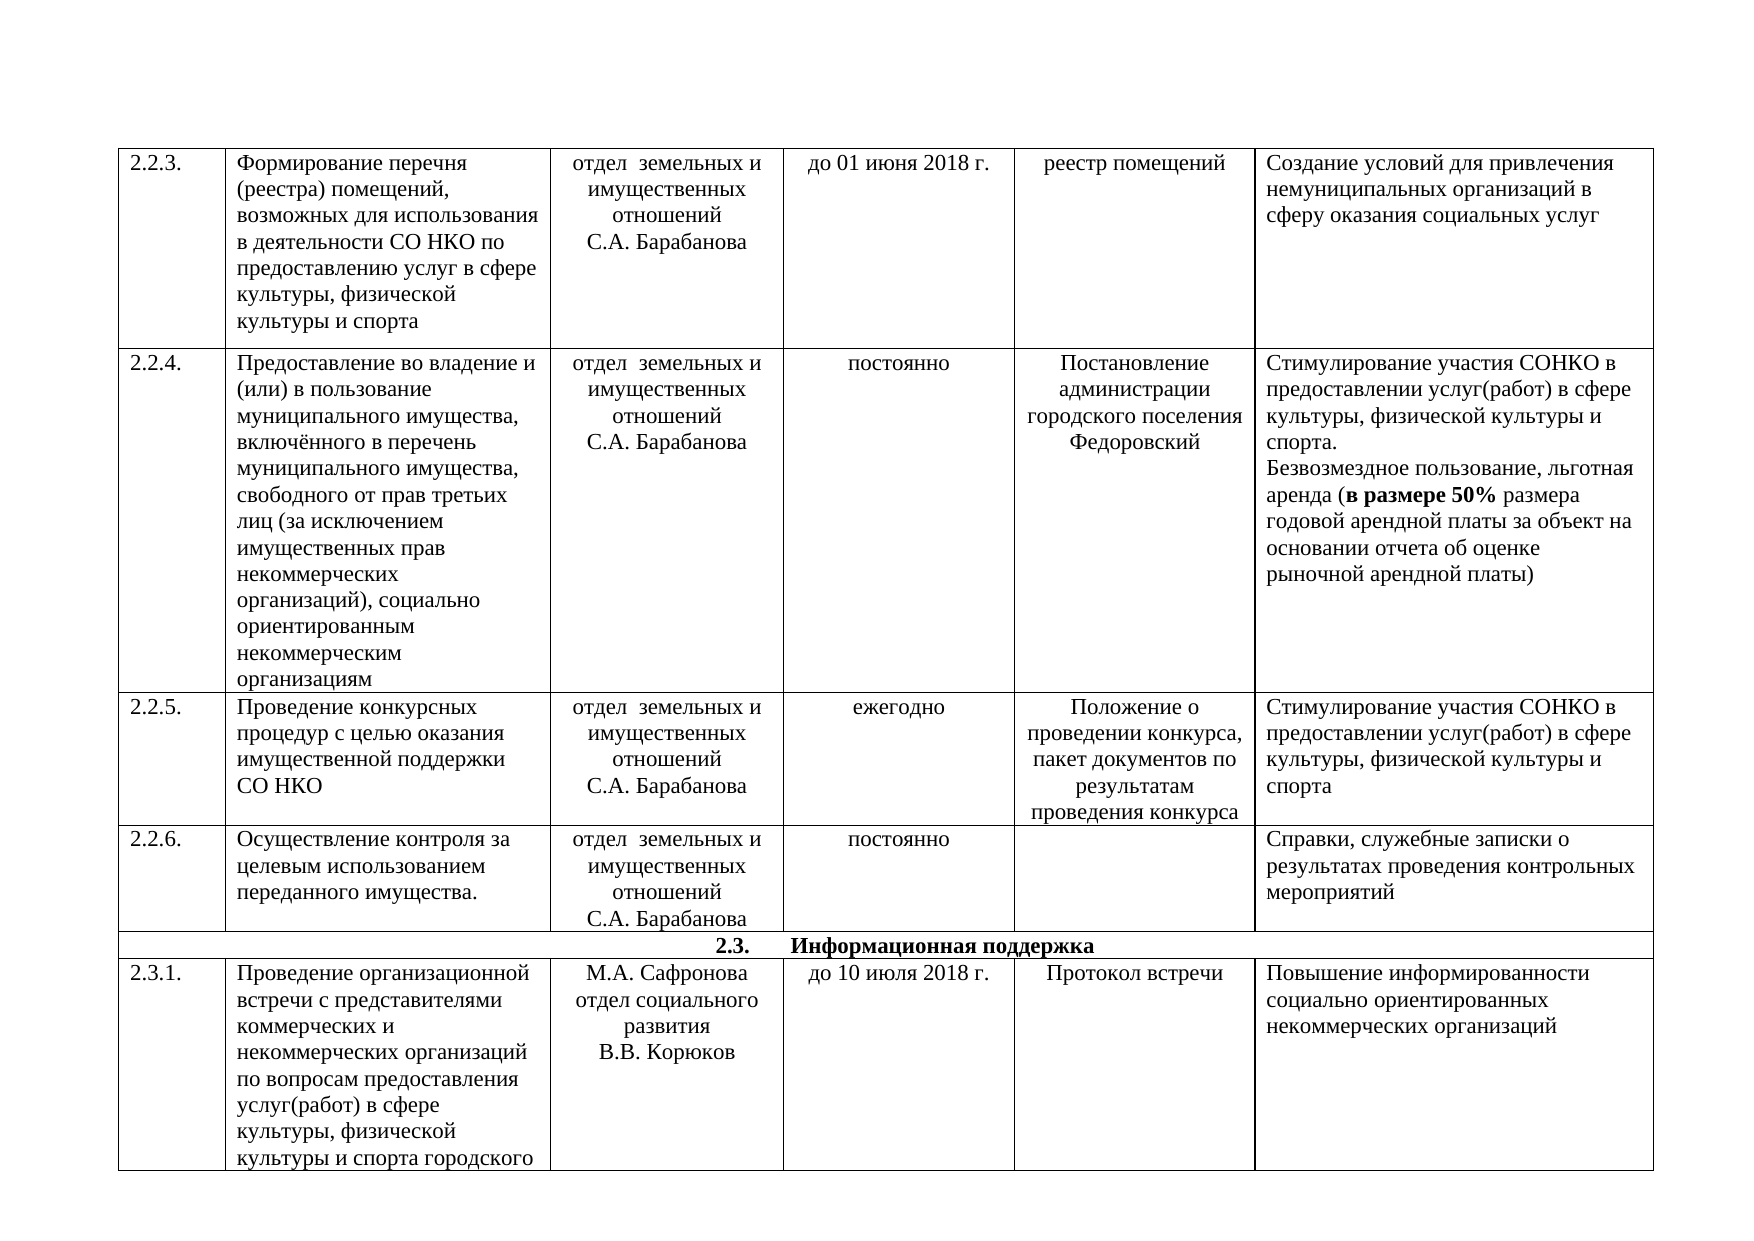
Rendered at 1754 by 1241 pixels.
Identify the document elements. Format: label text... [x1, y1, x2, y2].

table_cell ежегодно [784, 693, 1014, 824]
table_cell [1256, 149, 1653, 348]
table_cell отдел земельных и имущественных отношений С.А. Барабанова [551, 826, 783, 931]
table_cell Протокол встречи [1015, 959, 1254, 1170]
table_cell Осуществление контроля за целевым использованием переданного имущества. [226, 826, 550, 931]
table_cell Информационная поддержка [119, 932, 1653, 958]
table_cell Проведение конкурсных процедур с целью оказания имущественной поддержки СО НКО [226, 693, 550, 824]
table_cell Постановление администрации городского поселения Федоровский [1015, 349, 1254, 692]
table_cell Стимулирование участия СОНКО в предоставлении услуг(работ) в сфере культуры, физической культуры и спорта [1256, 693, 1653, 824]
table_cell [551, 149, 783, 348]
table_cell Формирование перечня (реестра) помещений, возможных для использования в деятельности СО НКО по предоставлению услуг в сфере культуры, физической культуры и спорта [226, 149, 550, 348]
table_cell до 10 июля 2018 г. [784, 959, 1014, 1170]
table_cell до 01 июня 2018 г. [784, 149, 1014, 348]
table_cell постоянно [784, 349, 1014, 692]
table_cell 2.2.5. [119, 693, 225, 824]
table_cell [1015, 826, 1254, 931]
table_cell Справки, служебные записки о результатах проведения контрольных мероприятий [1256, 826, 1653, 931]
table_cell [1256, 959, 1653, 1170]
table_cell постоянно [784, 826, 1014, 931]
table_cell Предоставление во владение и (или) в пользование муниципального имущества, включённого в перечень муниципального имущества, свободного от прав третьих лиц (за исключением имущественных прав некоммерческих организаций), социально ориентированным некоммерческим организациям [226, 349, 550, 692]
table_cell 2.2.4. [119, 349, 225, 692]
table_cell 2.2.6. [119, 826, 225, 931]
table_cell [551, 959, 783, 1170]
table_cell 2.2.3. [119, 149, 225, 348]
table_cell реестр помещений [1015, 149, 1254, 348]
table_cell отдел земельных и имущественных отношений С.А. Барабанова [551, 693, 783, 824]
table_cell отдел земельных и имущественных отношений С.А. Барабанова [551, 349, 783, 692]
table_cell Стимулирование участия СОНКО в предоставлении услуг(работ) в сфере культуры, физической культуры и спорта. Безвозмездное пользование, льготная аренда (в размере 50% размера годовой арендной платы за объект на основании отчета об оценке рыночной арендной платы) [1256, 349, 1653, 692]
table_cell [226, 959, 550, 1170]
table_cell Положение о проведении конкурса, пакет документов по результатам проведения конкурса [1015, 693, 1254, 824]
table_cell 2.3.1. [119, 959, 225, 1170]
